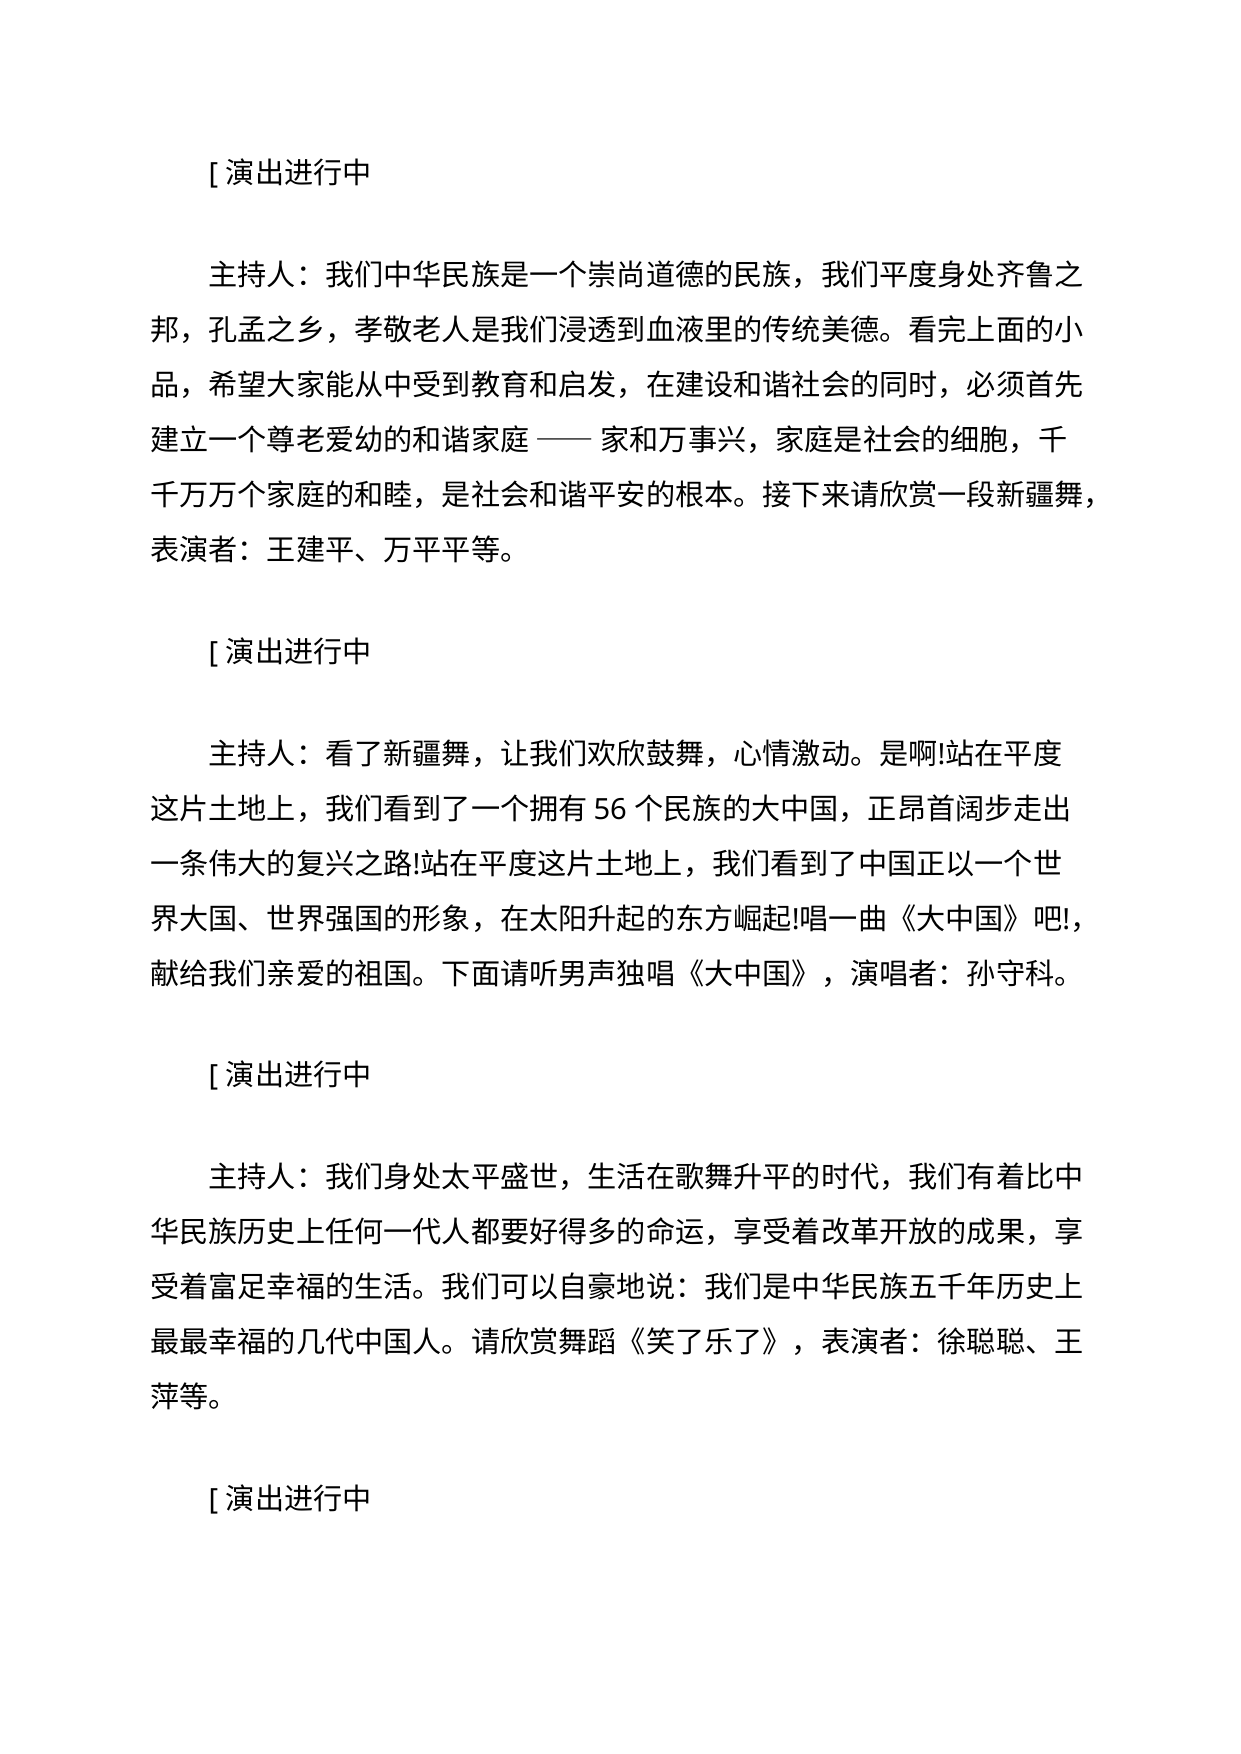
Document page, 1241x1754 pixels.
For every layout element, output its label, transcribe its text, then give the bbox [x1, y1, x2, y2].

text [ 演出进行中 [150, 1052, 1090, 1094]
text 主持人：我们中华民族是一个崇尚道德的民族，我们平度身处齐鲁之邦，孔孟之乡，孝敬老人是我们浸透到血液里的传统美德。看完上面的小品，希望大家能从中受到教育和启发，在建设和谐社会的同时，必须首先建立一个尊老爱幼的和谐家庭 —— 家和万事兴，家庭是社会的细胞，千千万万个家庭的和睦，是社会和谐平安的根本。接下来请欣赏一段新疆舞，表演者：王建平、万平平等。 [150, 252, 1090, 569]
text 主持人：我们身处太平盛世，生活在歌舞升平的时代，我们有着比中华民族历史上任何一代人都要好得多的命运，享受着改革开放的成果，享受着富足幸福的生活。我们可以自豪地说：我们是中华民族五千年历史上最最幸福的几代中国人。请欣赏舞蹈《笑了乐了》，表演者：徐聪聪、王萍等。 [150, 1154, 1090, 1416]
text [ 演出进行中 [150, 1475, 1090, 1518]
text 主持人：看了新疆舞，让我们欢欣鼓舞，心情激动。是啊!站在平度这片土地上，我们看到了一个拥有56 个民族的大中国，正昂首阔步走出一条伟大的复兴之路!站在平度这片土地上，我们看到了中国正以一个世界大国、世界强国的形象，在太阳升起的东方崛起!唱一曲《大中国》吧!，献给我们亲爱的祖国。下面请听男声独唱《大中国》，演唱者：孙守科。 [150, 730, 1090, 992]
text [ 演出进行中 [150, 628, 1090, 671]
text [ 演出进行中 [150, 150, 1090, 192]
